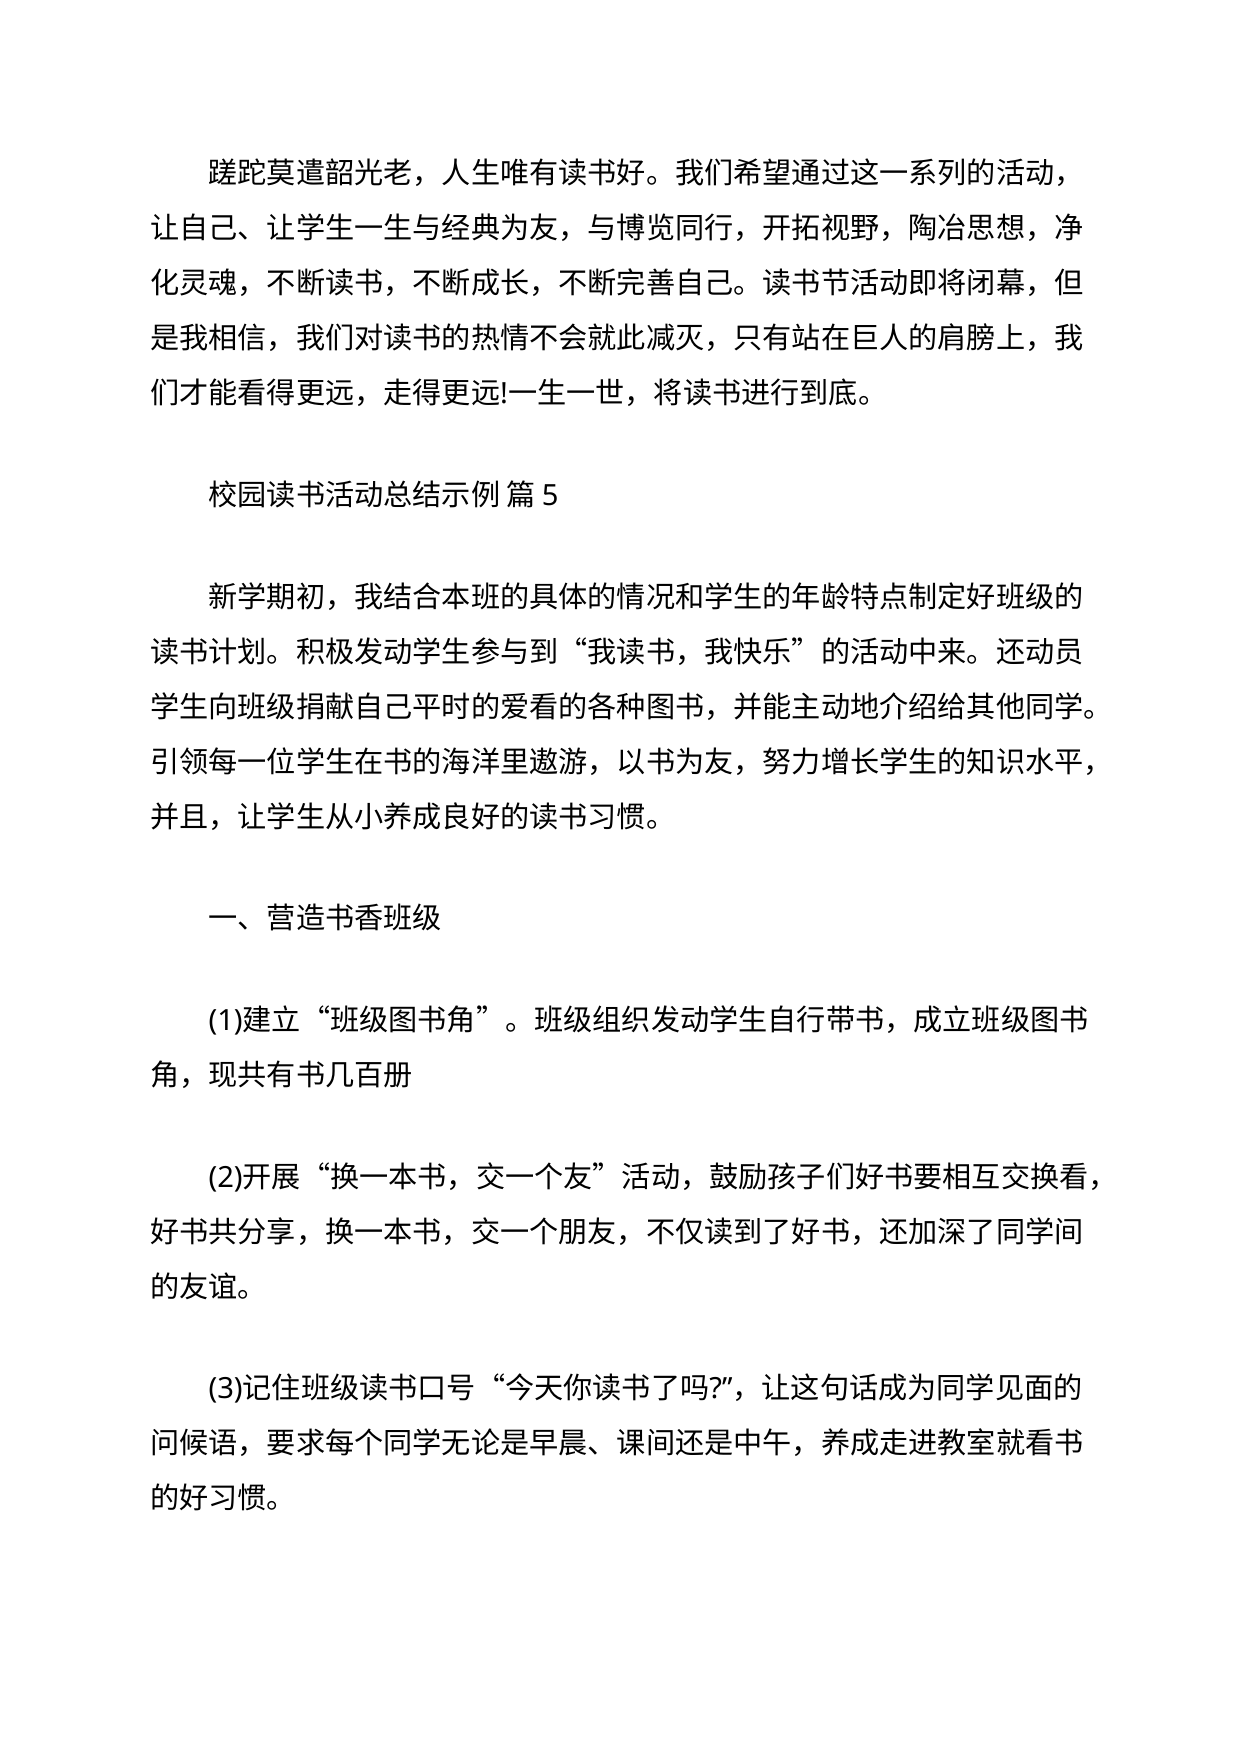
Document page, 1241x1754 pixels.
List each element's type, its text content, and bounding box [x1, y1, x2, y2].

text 一、营造书香班级 [150, 895, 1090, 937]
text (2)开展“换一本书，交一个友”活动，鼓励孩子们好书要相互交换看，好书共分享，换一本书，交一个朋友，不仅读到了好书，还加深了同学间的友谊。 [150, 1153, 1090, 1306]
text 新学期初，我结合本班的具体的情况和学生的年龄特点制定好班级的读书计划。积极发动学生参与到“我读书，我快乐”的活动中来。还动员学生向班级捐献自己平时的爱看的各种图书，并能主动地介绍给其他同学。引领每一位学生在书的海洋里遨游，以书为友，努力增长学生的知识水平，并且，让学生从小养成良好的读书习惯。 [150, 573, 1090, 835]
text (1)建立“班级图书角”。班级组织发动学生自行带书，成立班级图书角，现共有书几百册 [150, 997, 1090, 1094]
text (3)记住班级读书口号“今天你读书了吗?”，让这句话成为同学见面的问候语，要求每个同学无论是早晨、课间还是中午，养成走进教室就看书的好习惯。 [150, 1365, 1090, 1517]
text 蹉跎莫遣韶光老，人生唯有读书好。我们希望通过这一系列的活动，让自己、让学生一生与经典为友，与博览同行，开拓视野，陶冶思想，净化灵魂，不断读书，不断成长，不断完善自己。读书节活动即将闭幕，但是我相信，我们对读书的热情不会就此减灭，只有站在巨人的肩膀上，我们才能看得更远，走得更远!一生一世，将读书进行到底。 [150, 150, 1090, 412]
text 校园读书活动总结示例 篇5 [150, 472, 1090, 514]
